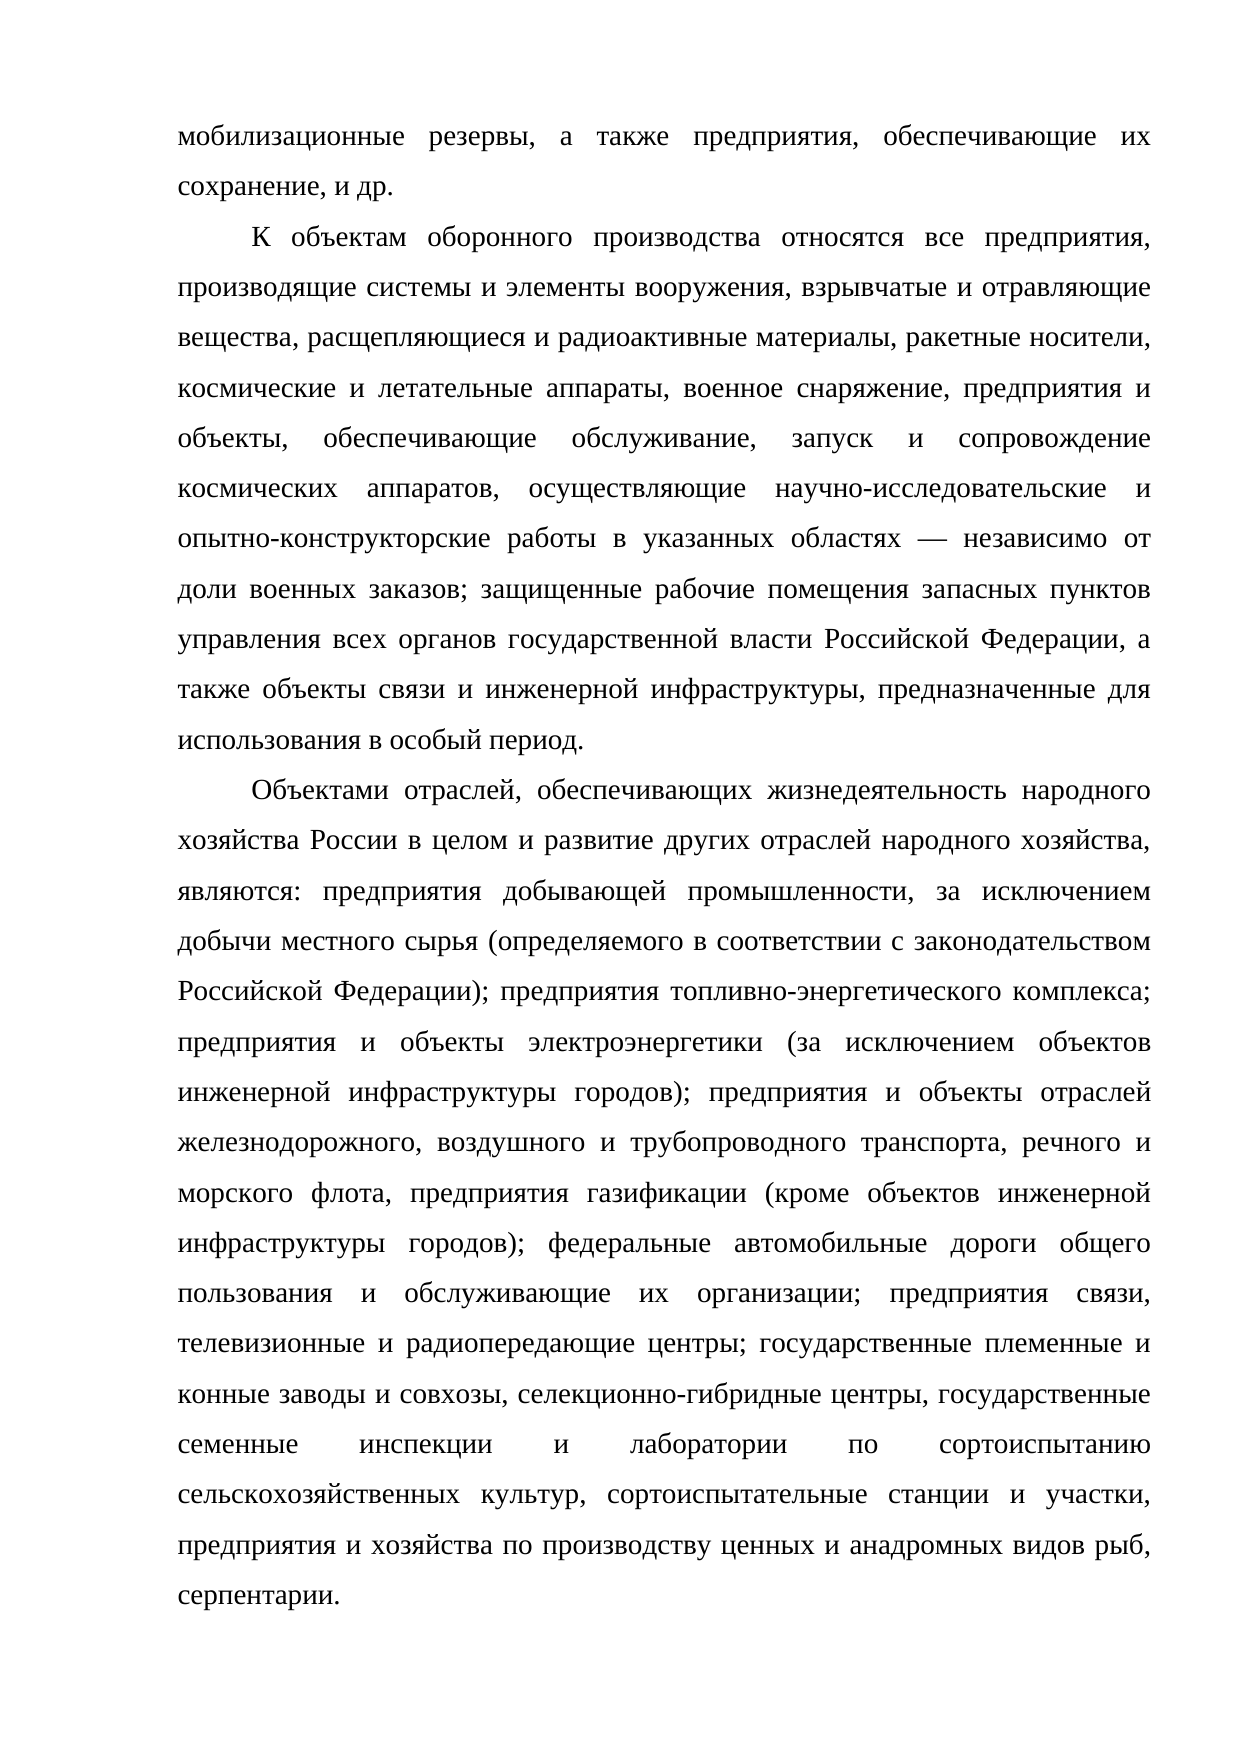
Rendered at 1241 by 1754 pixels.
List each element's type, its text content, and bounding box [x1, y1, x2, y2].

text К объектам оборонного производства относятся все предприятия, производящие системы и элементы вооружения, взрывчатые и отравляющие вещества, расщепляющиеся и радиоактивные материалы, ракетные носители, космические и летательные аппараты, военное снаряжение, предприятия и объекты, обеспечивающие обслуживание, запуск и сопровождение космических аппаратов, осуществляющие научно-исследовательские и опытно-конструкторские работы в указанных областях — независимо от доли военных заказов; защищенные рабочие помещения запасных пунктов управления всех органов государственной власти Российской Федерации, а также объекты связи и инженерной инфраструктуры, предназначенные для использования в особый период. [177, 219, 1152, 755]
text Объектами отраслей, обеспечивающих жизнедеятельность народного хозяйства России в целом и развитие других отраслей народного хозяйства, являются: предприятия добывающей промышленности, за исключением добычи местного сырья (определяемого в соответствии с законодательством Российской Федерации); предприятия топливно-энергетического комплекса; предприятия и объекты электроэнергетики (за исключением объектов инженерной инфраструктуры городов); предприятия и объекты отраслей железнодорожного, воздушного и трубопроводного транспорта, речного и морского флота, предприятия газификации (кроме объектов инженерной инфраструктуры городов); федеральные автомобильные дороги общего пользования и обслуживающие их организации; предприятия связи, телевизионные и радиопередающие центры; государственные племенные и конные заводы и совхозы, селекционно-гибридные центры, государственные семенные инспекции и лаборатории по сортоиспытанию сельскохозяйственных культур, сортоиспытательные станции и участки, предприятия и хозяйства по производству ценных и анадромных видов рыб, серпентарии. [177, 772, 1152, 1611]
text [177, 118, 1152, 202]
